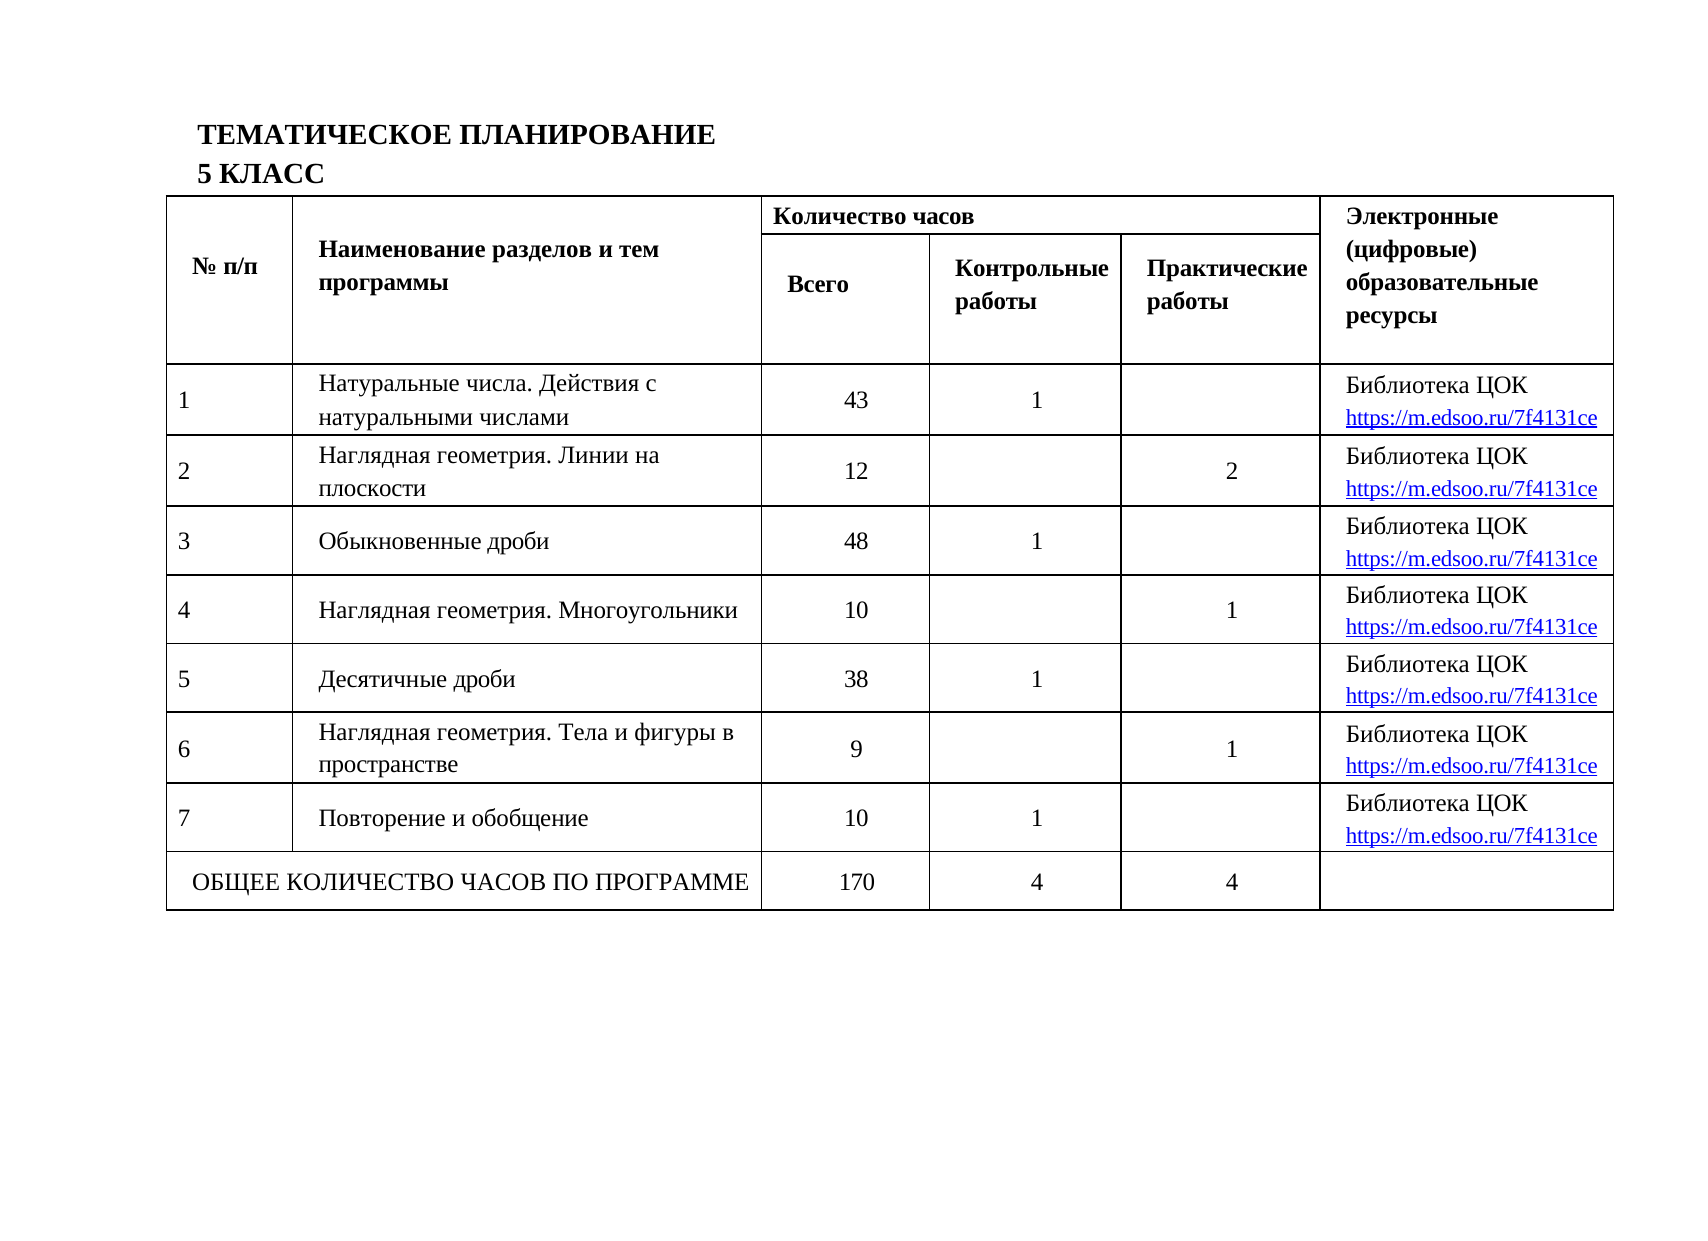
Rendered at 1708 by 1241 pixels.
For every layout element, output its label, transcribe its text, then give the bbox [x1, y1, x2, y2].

table_cell Библиотека ЦОК https://m.edsoo.ru/7f4131ce [1321, 436, 1613, 505]
table_cell [1122, 784, 1319, 851]
table_cell Контрольные работы [930, 235, 1120, 363]
table_cell 2 [1122, 436, 1319, 505]
table_cell [1122, 644, 1319, 711]
table_cell [1122, 507, 1319, 574]
text ТЕМАТИЧЕСКОЕ ПЛАНИРОВАНИЕ 5 КЛАСС [197, 117, 726, 189]
table_cell 2 [167, 436, 292, 505]
table_cell 1 [1122, 713, 1319, 782]
table_cell Библиотека ЦОК https://m.edsoo.ru/7f4131ce [1321, 365, 1613, 434]
table_cell 1 [930, 507, 1120, 574]
table_cell Повторение и обобщение [293, 784, 761, 851]
table_header № п/п [167, 197, 292, 363]
table_cell 10 [762, 576, 929, 642]
table_cell 170 [762, 852, 929, 909]
table_cell 4 [930, 852, 1120, 909]
table_cell Наглядная геометрия. Линии на плоскости [293, 436, 761, 505]
table_cell 7 [167, 784, 292, 851]
table_cell ОБЩЕЕ КОЛИЧЕСТВО ЧАСОВ ПО ПРОГРАММЕ [167, 852, 761, 909]
table_cell [1321, 852, 1613, 909]
table_cell 1 [167, 365, 292, 434]
table_cell 48 [762, 507, 929, 574]
table_cell Библиотека ЦОК https://m.edsoo.ru/7f4131ce [1321, 644, 1613, 711]
table_cell 10 [762, 784, 929, 851]
table_cell 5 [167, 644, 292, 711]
table_cell 3 [167, 507, 292, 574]
table_cell Обыкновенные дроби [293, 507, 761, 574]
table_cell 38 [762, 644, 929, 711]
table_cell 1 [930, 644, 1120, 711]
table_cell Всего [762, 235, 929, 363]
table_cell 9 [762, 713, 929, 782]
table_cell Натуральные числа. Действия с натуральными числами [293, 365, 761, 434]
table_header Наименование разделов и тем программы [293, 197, 761, 363]
table_cell 4 [167, 576, 292, 642]
table_cell 1 [930, 784, 1120, 851]
table_header Количество часов [762, 197, 1319, 233]
table_cell Десятичные дроби [293, 644, 761, 711]
table_cell Наглядная геометрия. Тела и фигуры в пространстве [293, 713, 761, 782]
table_cell [930, 576, 1120, 642]
table_cell Библиотека ЦОК https://m.edsoo.ru/7f4131ce [1321, 576, 1613, 642]
table_cell 4 [1122, 852, 1319, 909]
table_cell 1 [930, 365, 1120, 434]
table_header Электронные (цифровые) образовательные ресурсы [1321, 197, 1613, 363]
table_cell 12 [762, 436, 929, 505]
table_cell Библиотека ЦОК https://m.edsoo.ru/7f4131ce [1321, 507, 1613, 574]
table_cell Библиотека ЦОК https://m.edsoo.ru/7f4131ce [1321, 713, 1613, 782]
table_cell 6 [167, 713, 292, 782]
table_cell Библиотека ЦОК https://m.edsoo.ru/7f4131ce [1321, 784, 1613, 851]
table_cell [930, 713, 1120, 782]
table_cell Наглядная геометрия. Многоугольники [293, 576, 761, 642]
table_cell 1 [1122, 576, 1319, 642]
table_cell 43 [762, 365, 929, 434]
table_cell [1122, 365, 1319, 434]
table_cell [930, 436, 1120, 505]
table_cell Практические работы [1122, 235, 1319, 363]
